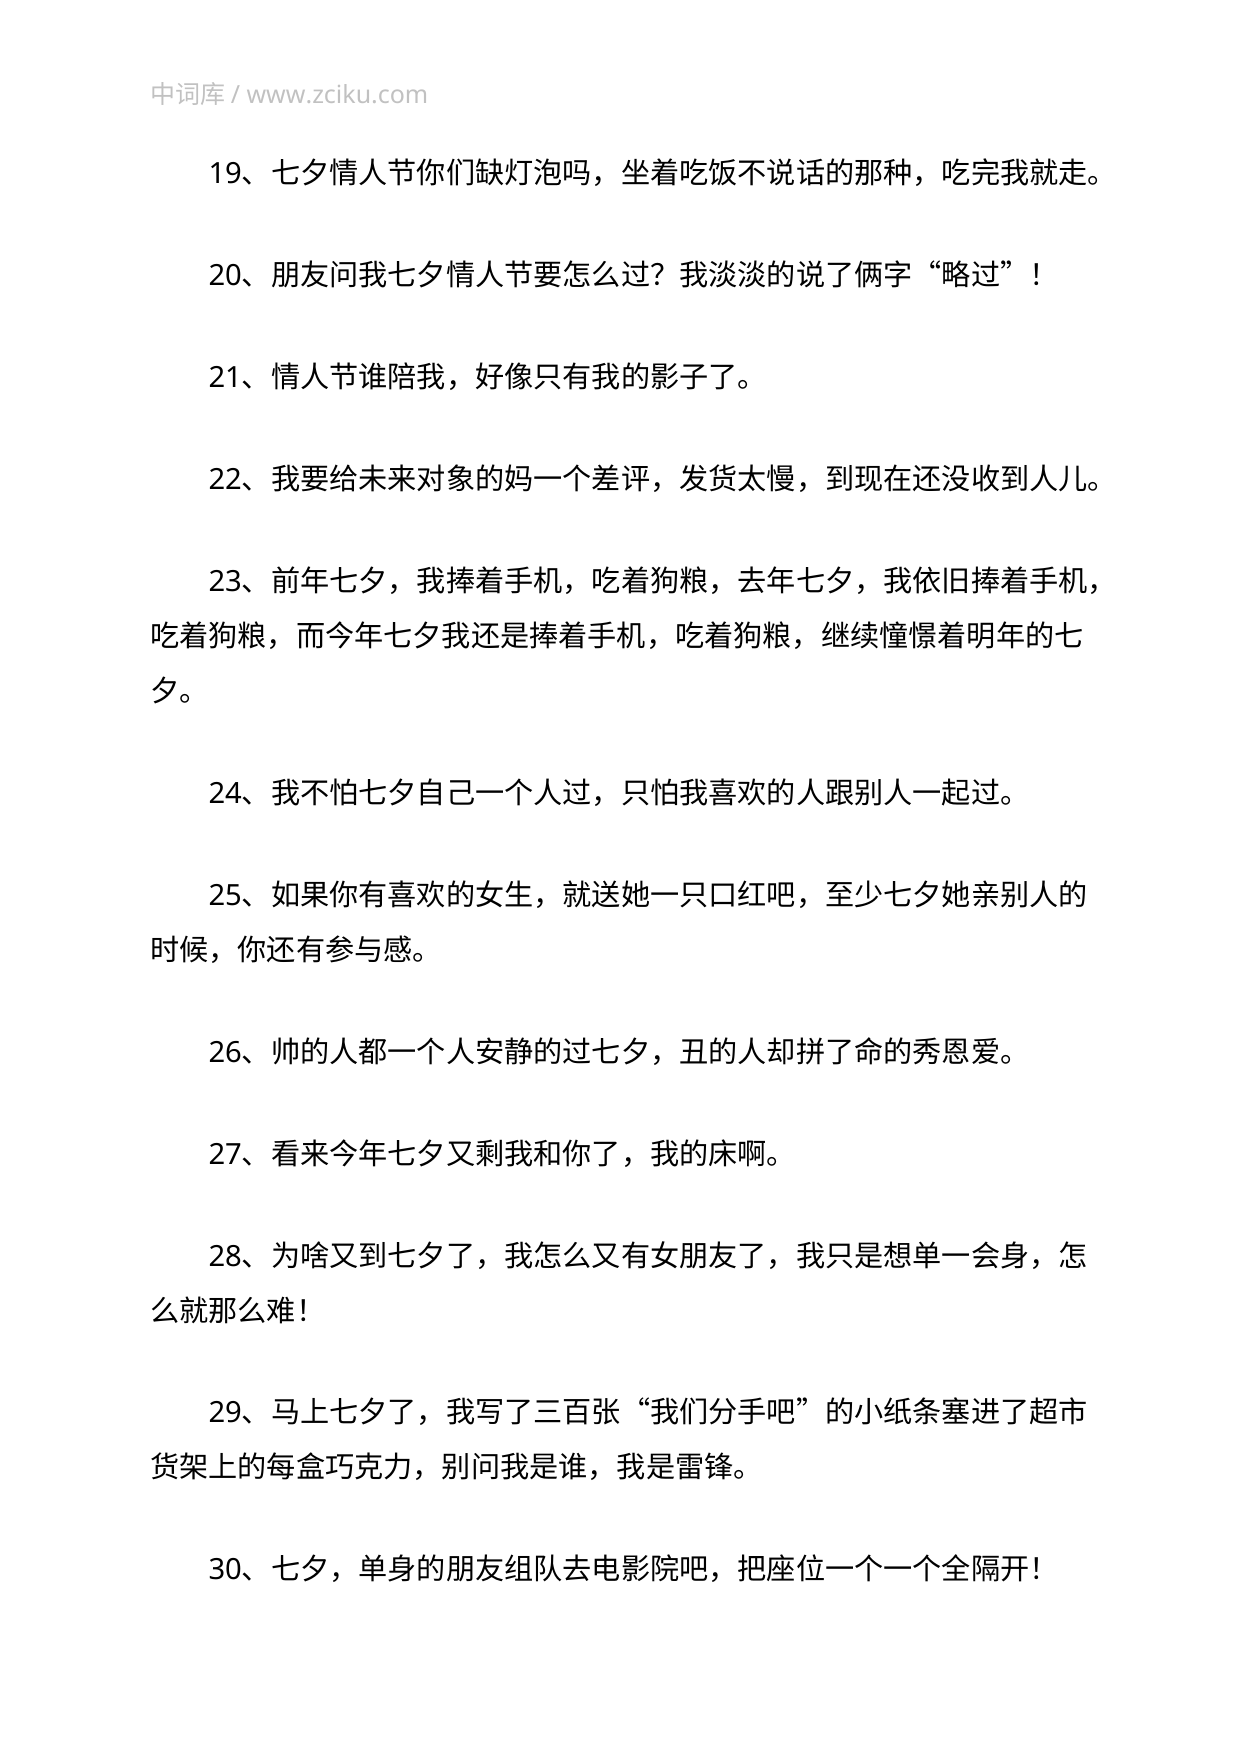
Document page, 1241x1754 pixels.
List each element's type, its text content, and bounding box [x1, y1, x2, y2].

text 25、如果你有喜欢的女生，就送她一只口红吧，至少七夕她亲别人的时候，你还有参与感。 [150, 872, 1090, 969]
text 30、七夕，单身的朋友组队去电影院吧，把座位一个一个全隔开！ [150, 1546, 1090, 1588]
text 26、帅的人都一个人安静的过七夕，丑的人却拼了命的秀恩爱。 [150, 1028, 1090, 1071]
text 28、为啥又到七夕了，我怎么又有女朋友了，我只是想单一会身，怎么就那么难！ [150, 1232, 1090, 1329]
text 21、情人节谁陪我，好像只有我的影子了。 [150, 354, 1090, 396]
text 23、前年七夕，我捧着手机，吃着狗粮，去年七夕，我依旧捧着手机，吃着狗粮，而今年七夕我还是捧着手机，吃着狗粮，继续憧憬着明年的七夕。 [150, 558, 1090, 710]
text 27、看来今年七夕又剩我和你了，我的床啊。 [150, 1130, 1090, 1173]
text 20、朋友问我七夕情人节要怎么过？我淡淡的说了俩字“略过”！ [150, 252, 1090, 294]
text 24、我不怕七夕自己一个人过，只怕我喜欢的人跟别人一起过。 [150, 769, 1090, 812]
text 29、马上七夕了，我写了三百张“我们分手吧”的小纸条塞进了超市货架上的每盒巧克力，别问我是谁，我是雷锋。 [150, 1389, 1090, 1486]
text 19、七夕情人节你们缺灯泡吗，坐着吃饭不说话的那种，吃完我就走。 [150, 150, 1090, 192]
text 22、我要给未来对象的妈一个差评，发货太慢，到现在还没收到人儿。 [150, 456, 1090, 498]
